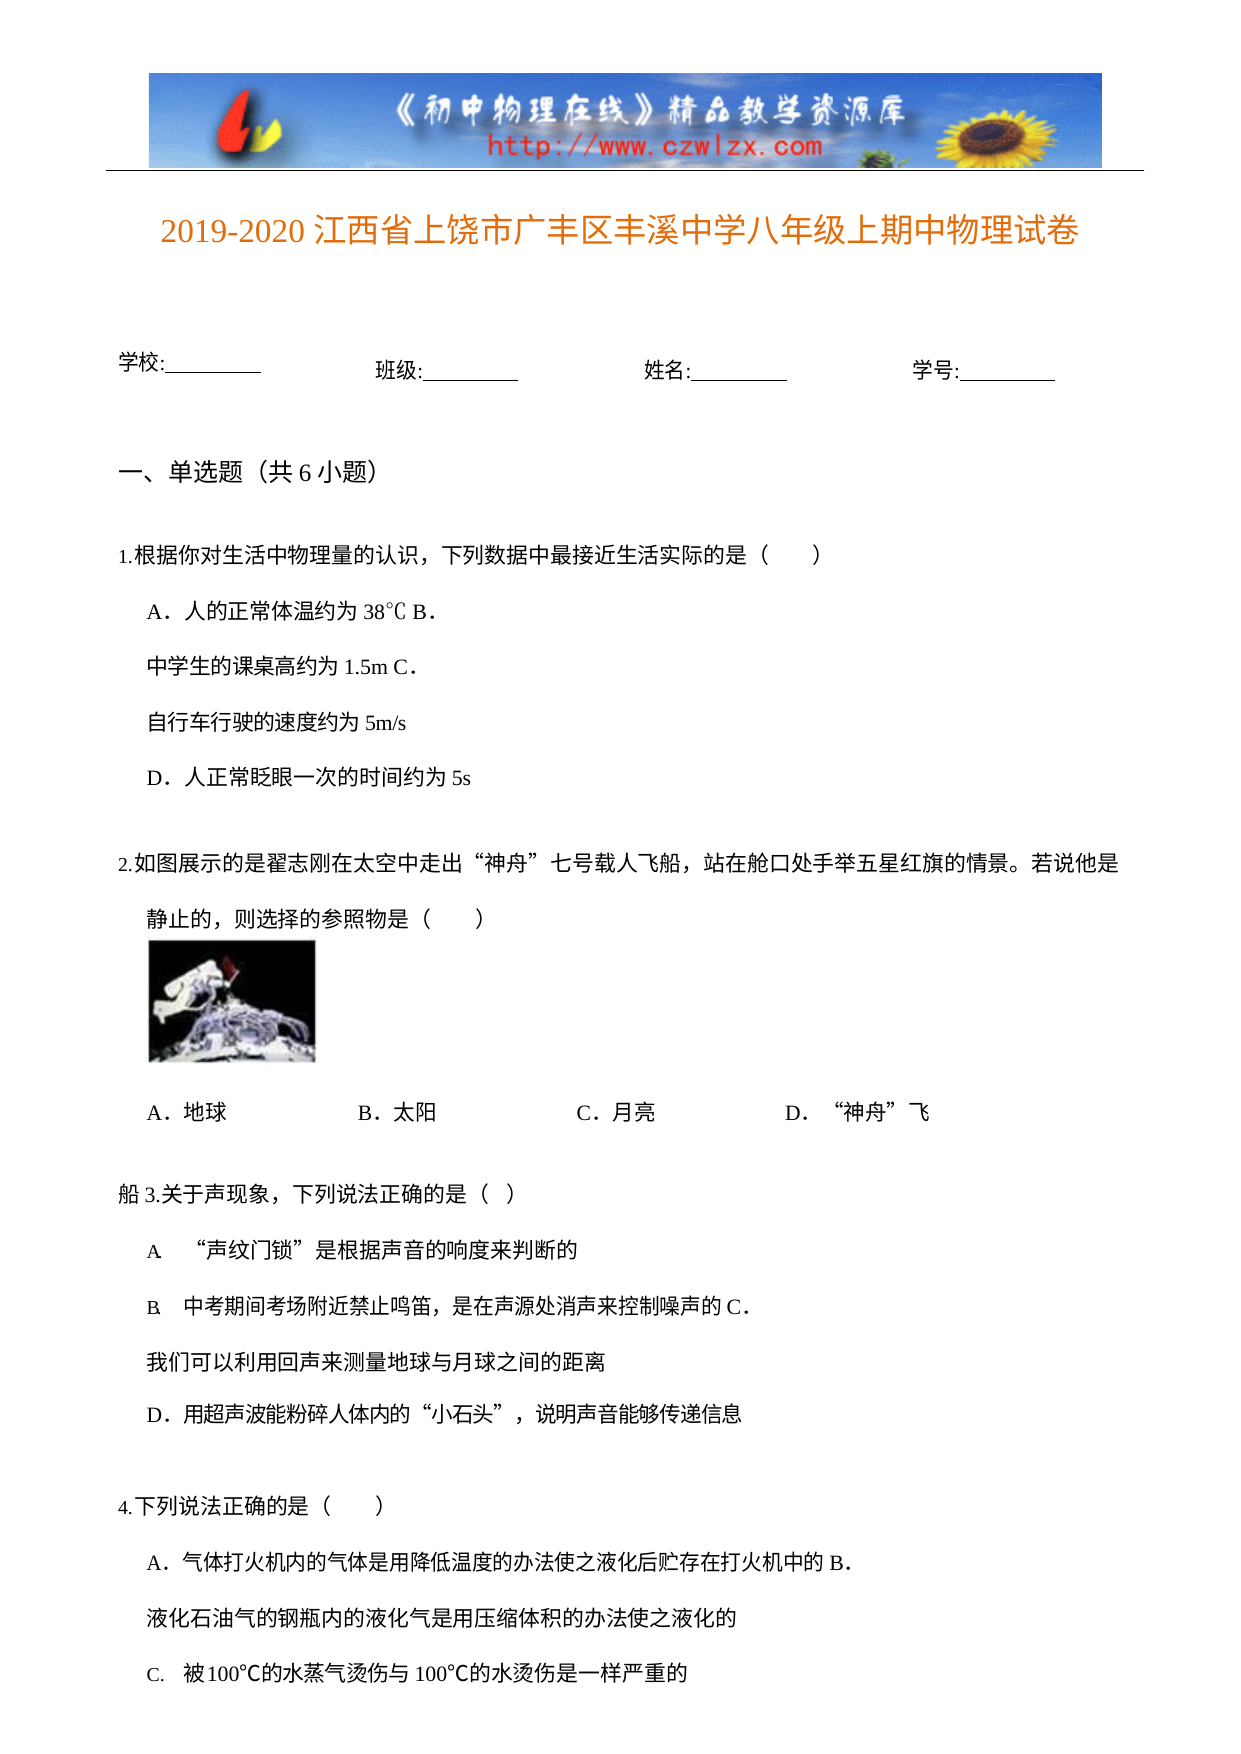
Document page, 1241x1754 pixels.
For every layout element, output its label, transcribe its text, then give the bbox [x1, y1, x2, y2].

picture [148, 73, 1102, 168]
text A．人的正常体温约为 38℃ B．中学生的课桌高约为 1.5m C．自行车行驶的速度约为 5m/s [146, 594, 450, 736]
text D．用超声波能粉碎人体内的“小石头”，说明声音能够传递信息 [146, 1400, 1144, 1428]
list 被 100℃的水蒸气烫伤与 100℃的水烫伤是一样严重的 [146, 1656, 1144, 1688]
text 学号: [912, 353, 1144, 385]
text 学校: [118, 345, 265, 377]
picture [146, 936, 317, 1044]
text 班级: [376, 353, 522, 385]
list 下列说法正确的是（ ） [118, 1489, 1144, 1521]
text A．地球 B．太阳 C．月亮 D．“神舟”飞船 3.关于声现象，下列说法正确的是（ ） [118, 1044, 943, 1209]
text A．气体打火机内的气体是用降低温度的办法使之液化后贮存在打火机中的B．液化石油气的钢瓶内的液化气是用压缩体积的办法使之液化的 [146, 1545, 862, 1632]
text D．人正常眨眼一次的时间约为 5s [146, 760, 1144, 792]
list “声纹门锁”是根据声音的响度来判断的 [146, 1233, 1144, 1265]
text 姓名: [644, 353, 791, 385]
subtitle 2019-2020 江西省上饶市广丰区丰溪中学八年级上期中物理试卷 [160, 204, 1144, 252]
list 如图展示的是翟志刚在太空中走出“神舟”七号载人飞船，站在舱口处手举五星红旗的情景。若说他是静止的，则选择的参照物是（ ） [118, 846, 1122, 933]
list 根据你对生活中物理量的认识，下列数据中最接近生活实际的是（ ） [118, 538, 1144, 569]
list 中考期间考场附近禁止鸣笛，是在声源处消声来控制噪声的C．我们可以利用回声来测量地球与月球之间的距离 [146, 1289, 752, 1376]
subtitle 一、单选题（共 6 小题） [118, 453, 1144, 489]
